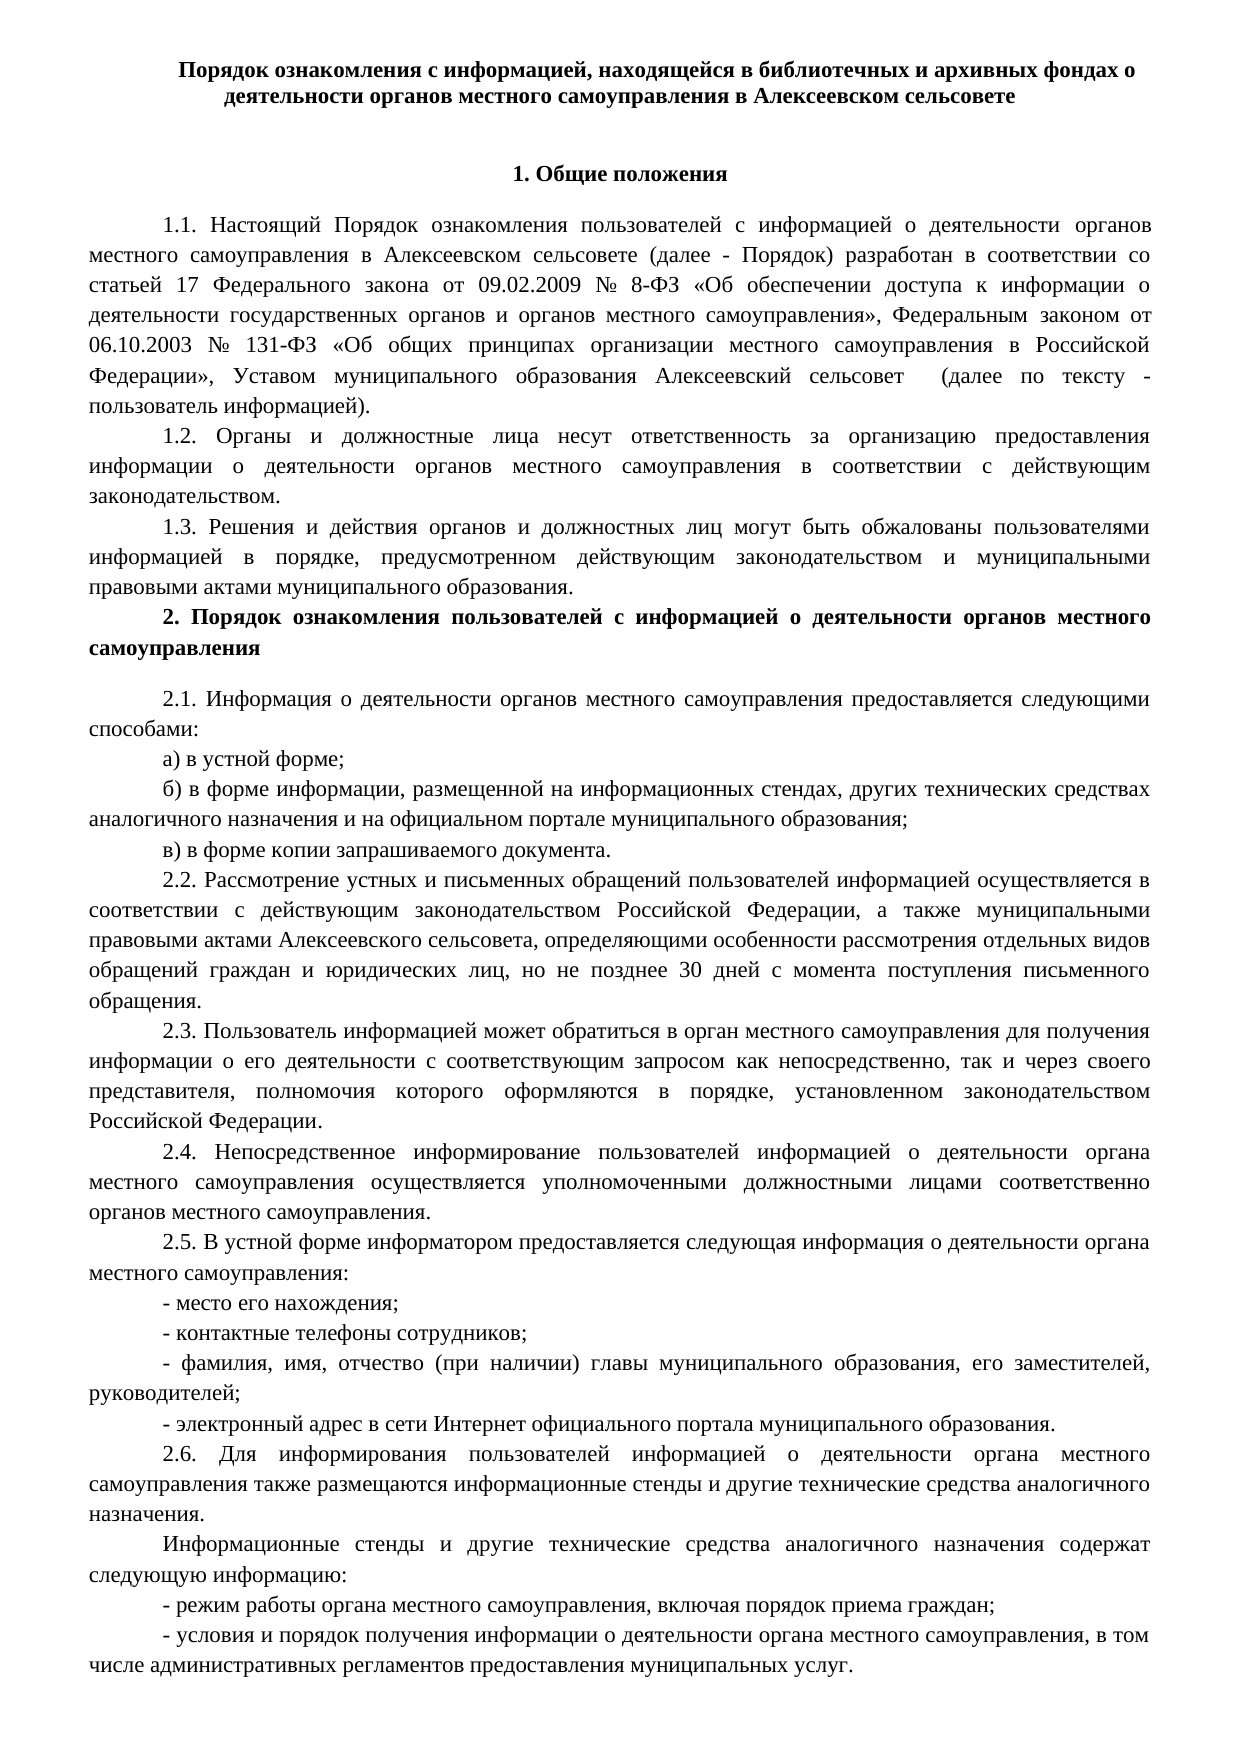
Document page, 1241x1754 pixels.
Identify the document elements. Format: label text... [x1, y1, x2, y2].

text - режим работы органа местного самоуправления, включая порядок приема граждан; [89, 1591, 1152, 1617]
text 2. Порядок ознакомления пользователей с информацией о деятельности органов местного самоуправления [89, 603, 1152, 660]
text - фамилия, имя, отчество (при наличии) главы муниципального образования, его заместителей, руководителей; [89, 1349, 1152, 1406]
text 1. Общие положения [89, 160, 1152, 186]
text в) в форме копии запрашиваемого документа. [89, 836, 1152, 862]
text 2.2. Рассмотрение устных и письменных обращений пользователей информацией осуществляется в соответствии с действующим законодательством Российской Федерации, а также муниципальными правовыми актами Алексеевского сельсовета, определяющими особенности рассмотрения отдельных видов обращений граждан и юридических лиц, но не позднее 30 дней с момента поступления письменного обращения. [89, 866, 1152, 1013]
text б) в форме информации, размещенной на информационных стендах, других технических средствах аналогичного назначения и на официальном портале муниципального образования; [89, 775, 1152, 832]
text 2.1. Информация о деятельности органов местного самоуправления предоставляется следующими способами: [89, 685, 1152, 741]
text 2.4. Непосредственное информирование пользователей информацией о деятельности органа местного самоуправления осуществляется уполномоченными должностными лицами соответственно органов местного самоуправления. [89, 1138, 1152, 1224]
text 1.1. Настоящий Порядок ознакомления пользователей с информацией о деятельности органов местного самоуправления в Алексеевском сельсовете (далее - Порядок) разработан в соответствии со статьей 17 Федерального закона от 09.02.2009 № 8-ФЗ «Об обеспечении доступа к информации о деятельности государственных органов и органов местного самоуправления», Федеральным законом от 06.10.2003 № 131-ФЗ «Об общих принципах организации местного самоуправления в Российской Федерации», Уставом муниципального образования Алексеевский сельсовет (далее по тексту - пользователь информацией). [89, 211, 1152, 418]
text 2.5. В устной форме информатором предоставляется следующая информация о деятельности органа местного самоуправления: [89, 1228, 1152, 1285]
text а) в устной форме; [89, 745, 1152, 771]
title Порядок ознакомления с информацией, находящейся в библиотечных и архивных фондах о деятельности органов местного самоуправления в Алексеевском сельсовете [89, 56, 1152, 109]
text 2.3. Пользователь информацией может обратиться в орган местного самоуправления для получения информации о его деятельности с соответствующим запросом как непосредственно, так и через своего представителя, полномочия которого оформляются в порядке, установленном законодательством Российской Федерации. [89, 1017, 1152, 1134]
text Информационные стенды и другие технические средства аналогичного назначения содержат следующую информацию: [89, 1531, 1152, 1587]
text - место его нахождения; [89, 1289, 1152, 1315]
text - условия и порядок получения информации о деятельности органа местного самоуправления, в том числе административных регламентов предоставления муниципальных услуг. [89, 1621, 1152, 1678]
text - контактные телефоны сотрудников; [89, 1319, 1152, 1345]
text 2.6. Для информирования пользователей информацией о деятельности органа местного самоуправления также размещаются информационные стенды и другие технические средства аналогичного назначения. [89, 1440, 1152, 1527]
text 1.2. Органы и должностные лица несут ответственность за организацию предоставления информации о деятельности органов местного самоуправления в соответствии с действующим законодательством. [89, 422, 1152, 509]
text 1.3. Решения и действия органов и должностных лиц могут быть обжалованы пользователями информацией в порядке, предусмотренном действующим законодательством и муниципальными правовыми актами муниципального образования. [89, 513, 1152, 599]
text - электронный адрес в сети Интернет официального портала муниципального образования. [89, 1410, 1152, 1436]
